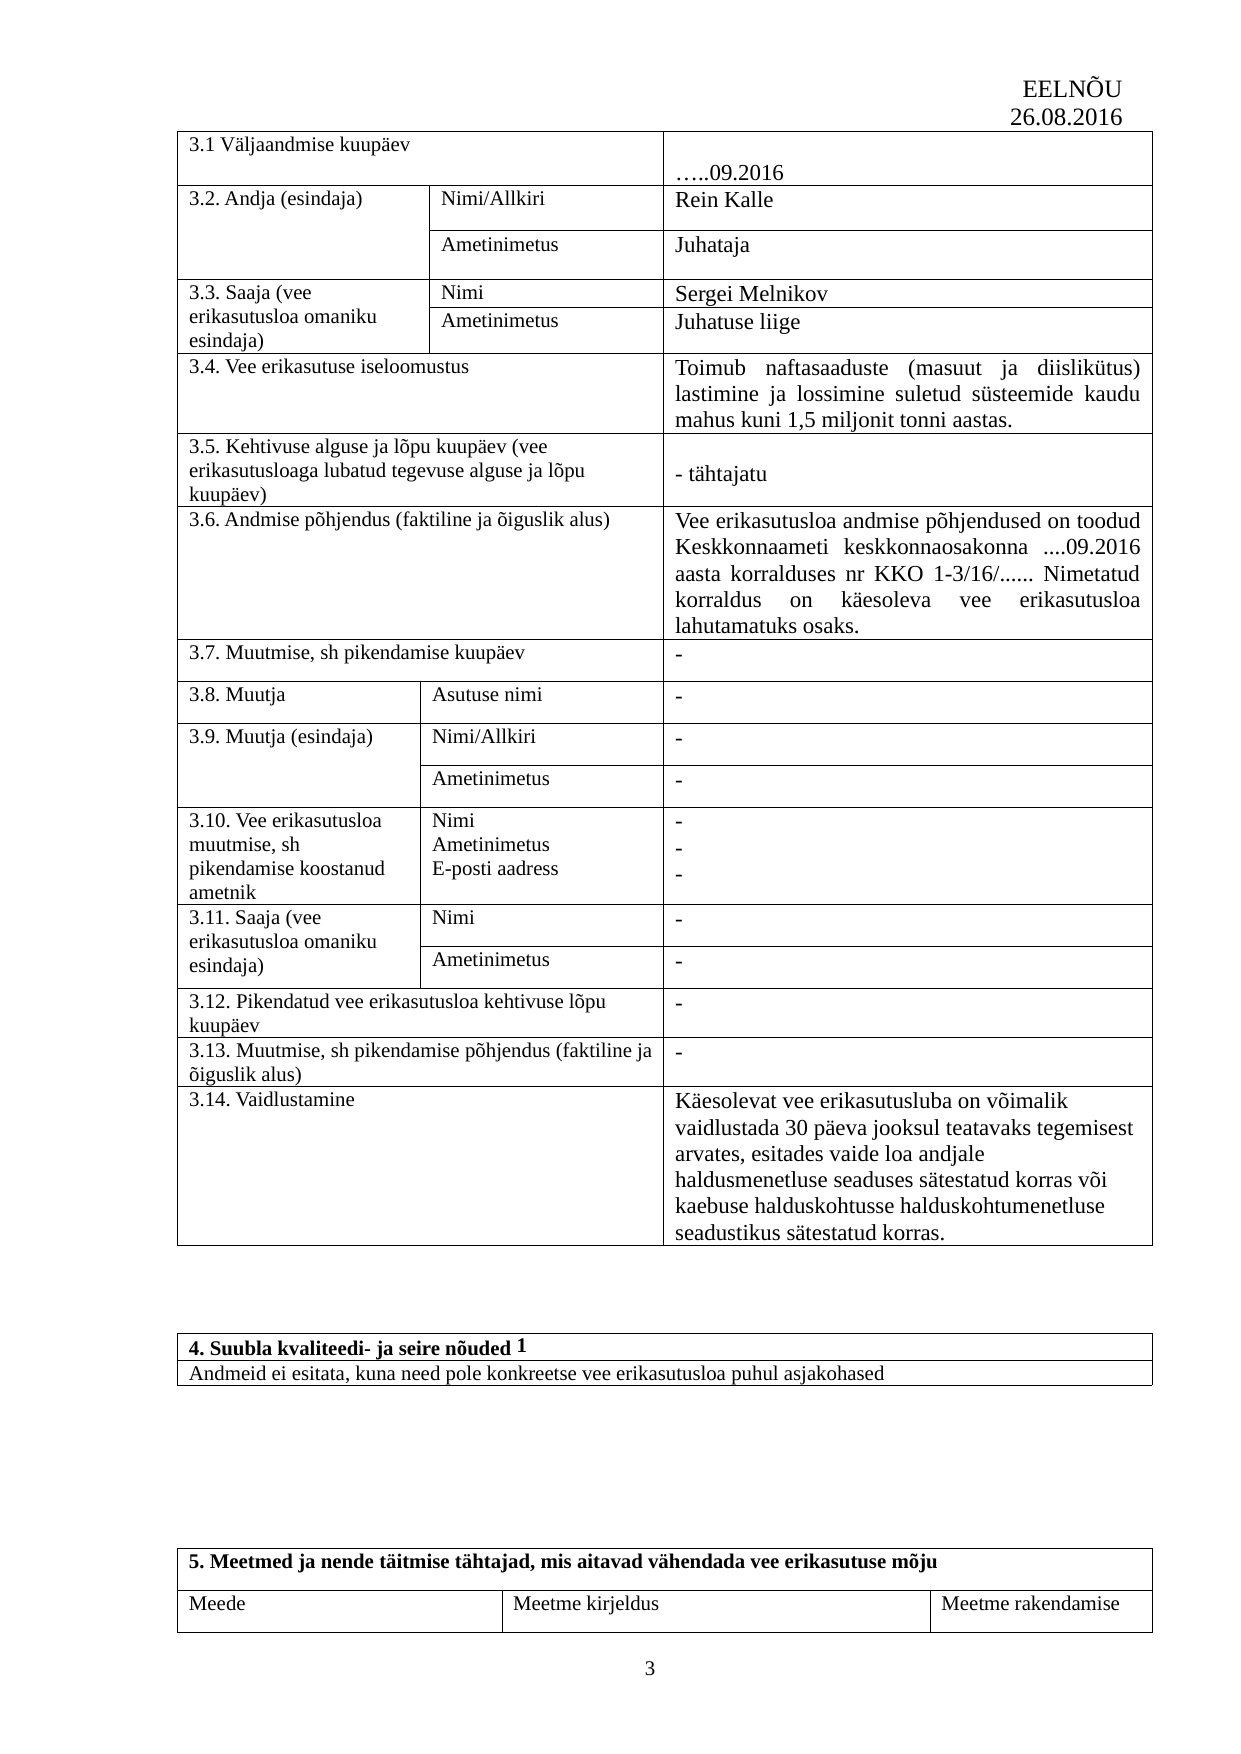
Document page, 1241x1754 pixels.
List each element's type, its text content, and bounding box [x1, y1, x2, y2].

table_cell 3.9. Muutja (esindaja) [178, 724, 420, 807]
table_cell Toimub naftasaaduste (masuut ja diislikütus) lastimine ja lossimine suletud süsteemide kaudu mahus kuni 1,5 miljonit tonni aastas. [664, 354, 1152, 433]
table_cell - tähtajatu [664, 434, 1152, 506]
table_cell 3.12. Pikendatud vee erikasutusloa kehtivuse lõpu kuupäev [178, 989, 663, 1037]
table_cell 3.4. Vee erikasutuse iseloomustus [178, 354, 663, 433]
table_cell Ametinimetus [421, 947, 663, 988]
table_cell - [664, 947, 1152, 988]
table_cell Nimi/Allkiri [430, 186, 663, 230]
table_cell Meede [178, 1591, 502, 1632]
table_cell Nimi [421, 905, 663, 946]
table_cell Sergei Melnikov [664, 280, 1152, 307]
table_cell Ametinimetus [430, 308, 663, 352]
table_cell 3.1 Väljaandmise kuupäev [178, 132, 663, 185]
table_cell Meetme kirjeldus [503, 1591, 930, 1632]
table_cell 3.13. Muutmise, sh pikendamise põhjendus (faktiline ja õiguslik alus) [178, 1038, 663, 1086]
table_header 5. Meetmed ja nende täitmise tähtajad, mis aitavad vähendada vee erikasutuse mõju [178, 1549, 1152, 1590]
table_cell Nimi/Allkiri [421, 724, 663, 764]
table_cell Asutuse nimi [421, 682, 663, 723]
table_cell - [664, 682, 1152, 723]
table_cell - [664, 724, 1152, 764]
table_cell 3.10. Vee erikasutusloa muutmise, sh pikendamise koostanud ametnik [178, 808, 420, 904]
table_cell 3.5. Kehtivuse alguse ja lõpu kuupäev (vee erikasutusloaga lubatud tegevuse alguse ja lõpu kuupäev) [178, 434, 663, 506]
table_header Andmeid ei esitata, kuna need pole konkreetse vee erikasutusloa puhul asjakohased [178, 1361, 1152, 1385]
table_cell Nimi Ametinimetus E-posti aadress [421, 808, 663, 904]
table_cell - - - [664, 808, 1152, 904]
table_cell - [664, 905, 1152, 946]
table_cell 3.8. Muutja [178, 682, 420, 723]
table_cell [931, 1591, 1152, 1632]
table_cell 3.6. Andmise põhjendus (faktiline ja õiguslik alus) [178, 507, 663, 639]
table_cell 3.7. Muutmise, sh pikendamise kuupäev [178, 640, 663, 681]
table_cell - [664, 766, 1152, 807]
table_cell …..09.2016 [664, 132, 1152, 185]
table_cell - [664, 1038, 1152, 1086]
table_cell Ametinimetus [421, 766, 663, 807]
table_cell 3.11. Saaja (vee erikasutusloa omaniku esindaja) [178, 905, 420, 988]
table_cell Juhataja [664, 231, 1152, 279]
table_cell Ametinimetus [430, 231, 663, 279]
table_cell - [664, 640, 1152, 681]
table_cell Käesolevat vee erikasutusluba on võimalik vaidlustada 30 päeva jooksul teatavaks tegemisest arvates, esitades vaide loa andjale haldusmenetluse seaduses sätestatud korras või kaebuse halduskohtusse halduskohtumenetluse seadustikus sätestatud korras. [664, 1087, 1152, 1245]
table_cell Nimi [430, 280, 663, 307]
table_cell 3.14. Vaidlustamine [178, 1087, 663, 1245]
table_cell 3.3. Saaja (vee erikasutusloa omaniku esindaja) [178, 280, 429, 352]
table_cell Vee erikasutusloa andmise põhjendused on toodud Keskkonnaameti keskkonnaosakonna ....09.2016 aasta korralduses nr KKO 1-3/16/...... Nimetatud korraldus on käesoleva vee erikasutusloa lahutamatuks osaks. [664, 507, 1152, 639]
table_cell - [664, 989, 1152, 1037]
table_cell 3.2. Andja (esindaja) [178, 186, 429, 279]
table_cell Juhatuse liige [664, 308, 1152, 352]
table_cell Rein Kalle [664, 186, 1152, 230]
table_header 4. Suubla kvaliteedi- ja seire nõuded 1 [178, 1334, 1152, 1359]
